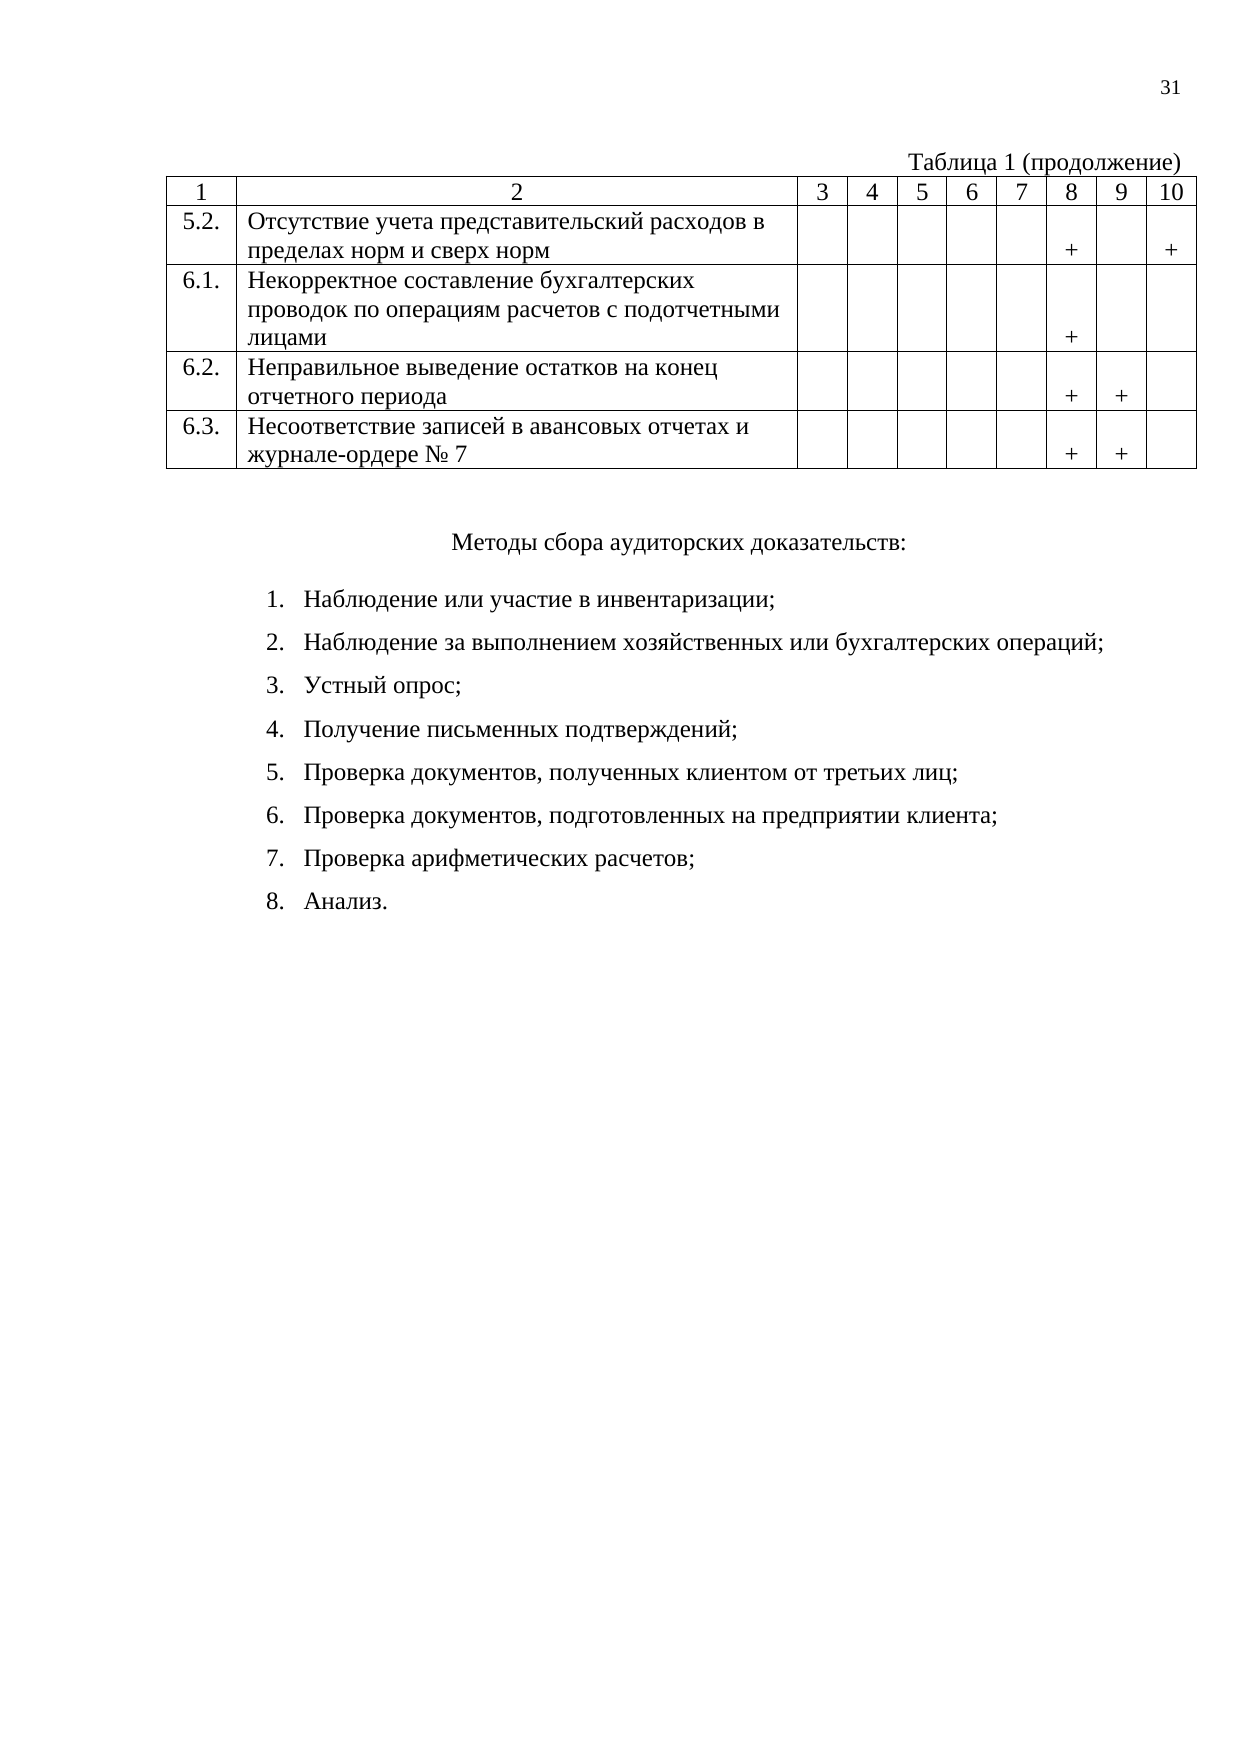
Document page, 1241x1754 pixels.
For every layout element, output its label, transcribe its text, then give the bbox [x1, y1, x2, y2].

table_cell [997, 411, 1046, 468]
table_cell [798, 265, 847, 351]
table_header 8 [1047, 177, 1096, 205]
table_cell [997, 265, 1046, 351]
table_cell [997, 206, 1046, 264]
table_cell 6.3. [167, 411, 236, 468]
table_header 4 [848, 177, 897, 205]
table_cell 5.2. [167, 206, 236, 264]
table_cell + [1047, 206, 1096, 264]
table_cell + [1097, 411, 1146, 468]
table_header 10 [1147, 177, 1196, 205]
table_cell + [1097, 352, 1146, 410]
table_cell [798, 206, 847, 264]
table_cell [848, 352, 897, 410]
list Проверка арифметических расчетов; [177, 843, 1181, 872]
table_cell [898, 411, 946, 468]
list Анализ. [177, 886, 1181, 915]
table_cell [947, 265, 996, 351]
table_cell [947, 206, 996, 264]
text Таблица 1 (продолжение) [177, 147, 1181, 176]
table_cell 6.2. [167, 352, 236, 410]
table_cell [947, 411, 996, 468]
table_cell [1147, 411, 1196, 468]
table_cell [947, 352, 996, 410]
table_cell [1147, 265, 1196, 351]
table_cell [848, 206, 897, 264]
table_cell [848, 411, 897, 468]
table_cell [898, 352, 946, 410]
list Наблюдение за выполнением хозяйственных или бухгалтерских операций; [177, 627, 1181, 656]
table_header 2 [237, 177, 797, 205]
table_cell Некорректное составление бухгалтерских проводок по операциям расчетов с подотчетными лицами [237, 265, 797, 351]
list Наблюдение или участие в инвентаризации; [177, 584, 1181, 613]
table_cell [898, 206, 946, 264]
table_cell [1097, 265, 1146, 351]
table_header 7 [997, 177, 1046, 205]
table_cell + [1047, 411, 1096, 468]
table_header 5 [898, 177, 946, 205]
table_cell [1147, 352, 1196, 410]
table_cell [798, 411, 847, 468]
table_cell 6.1. [167, 265, 236, 351]
table_cell Несоответствие записей в авансовых отчетах и журнале-ордере № 7 [237, 411, 797, 468]
table_cell Отсутствие учета представительский расходов в пределах норм и сверх норм [237, 206, 797, 264]
table_cell [798, 352, 847, 410]
list Получение письменных подтверждений; [177, 714, 1181, 742]
list Устный опрос; [177, 671, 1181, 699]
table_header 9 [1097, 177, 1146, 205]
table_cell [997, 352, 1046, 410]
table_header 6 [947, 177, 996, 205]
table_header 1 [167, 177, 236, 205]
table_cell [848, 265, 897, 351]
table_cell Неправильное выведение остатков на конец отчетного периода [237, 352, 797, 410]
text Методы сбора аудиторских доказательств: [177, 527, 1181, 556]
table_cell + [1147, 206, 1196, 264]
table_cell [1097, 206, 1146, 264]
table_cell + [1047, 265, 1096, 351]
list Проверка документов, полученных клиентом от третьих лиц; [177, 757, 1181, 786]
table_cell [898, 265, 946, 351]
list Проверка документов, подготовленных на предприятии клиента; [177, 800, 1181, 829]
table_header 3 [798, 177, 847, 205]
table_cell + [1047, 352, 1096, 410]
